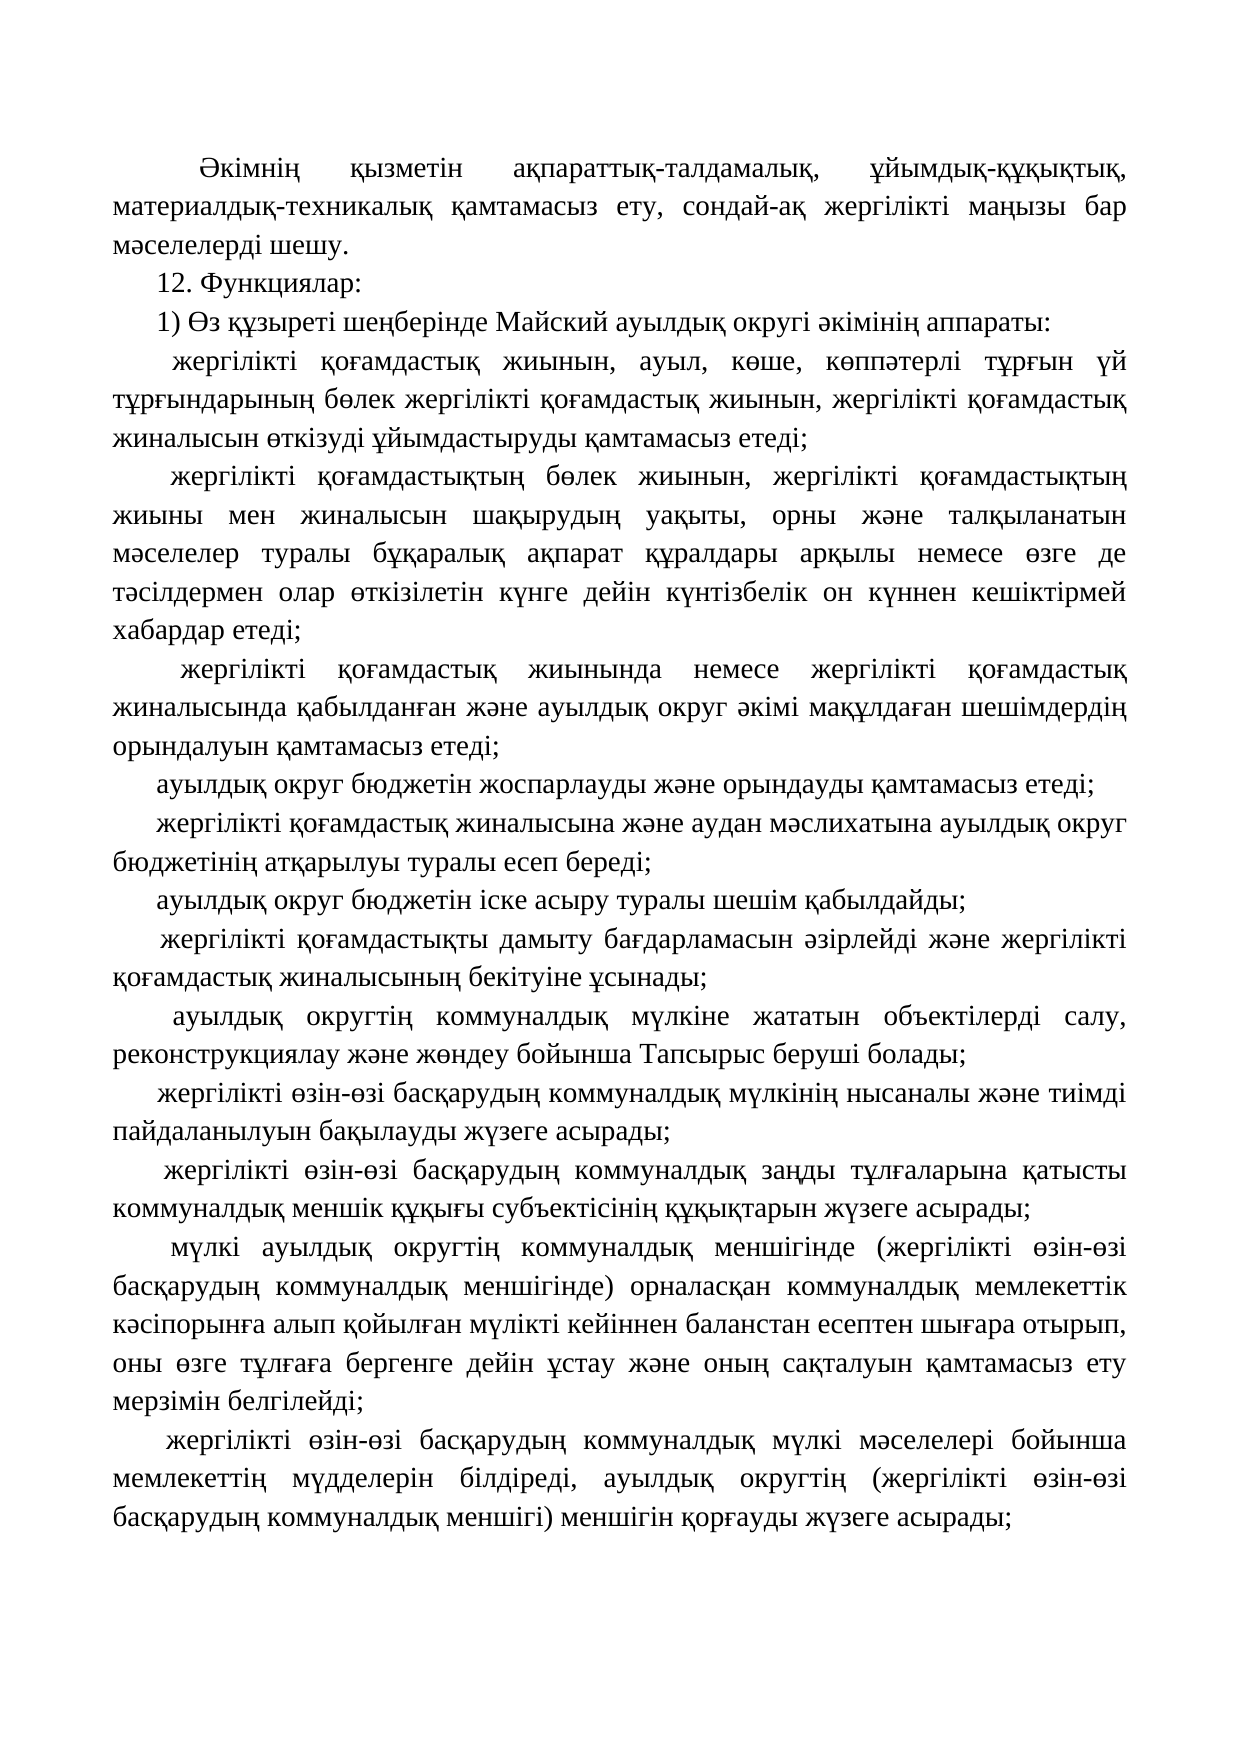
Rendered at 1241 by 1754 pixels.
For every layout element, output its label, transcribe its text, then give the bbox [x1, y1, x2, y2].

text 12. Функциялар: [112, 266, 1128, 299]
text ауылдық округтің коммуналдық мүлкіне жататын объектілерді салу, реконструкциялау және жөндеу бойынша Тапсырыс беруші болады; [112, 998, 1128, 1070]
text 1) Өз құзыреті шеңберінде Майский ауылдық округі әкімінің аппараты: [112, 304, 1128, 338]
text ауылдық округ бюджетін іске асыру туралы шешім қабылдайды; [112, 882, 1128, 916]
text Әкімнің қызметін ақпараттық-талдамалық, ұйымдық-құқықтық, материалдық-техникалық қамтамасыз ету, сондай-ақ жергілікті маңызы бар мәселелерді шешу. [112, 150, 1128, 261]
text жергілікті өзін-өзі басқарудың коммуналдық заңды тұлғаларына қатысты коммуналдық меншік құқығы субъектісінің құқықтарын жүзеге асырады; [112, 1152, 1128, 1224]
text ауылдық округ бюджетін жоспарлауды және орындауды қамтамасыз етеді; [112, 767, 1128, 800]
text жергілікті өзін-өзі басқарудың коммуналдық мүлкінің нысаналы және тиімді пайдаланылуын бақылауды жүзеге асырады; [112, 1075, 1128, 1147]
text жергілікті қоғамдастық жиынында немесе жергілікті қоғамдастық жиналысында қабылданған және ауылдық округ әкімі мақұлдаған шешімдердің орындалуын қамтамасыз етеді; [112, 651, 1128, 762]
text жергілікті қоғамдастықты дамыту бағдарламасын әзірлейді және жергілікті қоғамдастық жиналысының бекітуіне ұсынады; [112, 921, 1128, 993]
text мүлкі ауылдық округтің коммуналдық меншігінде (жергілікті өзін-өзі басқарудың коммуналдық меншігінде) орналасқан коммуналдық мемлекеттік кәсіпорынға алып қойылған мүлікті кейіннен баланстан есептен шығара отырып, оны өзге тұлғаға бергенге дейін ұстау және оның сақталуын қамтамасыз ету мерзімін белгілейді; [112, 1229, 1128, 1417]
text жергілікті қоғамдастық жиынын, ауыл, көше, көппәтерлі тұрғын үй тұрғындарының бөлек жергілікті қоғамдастық жиынын, жергілікті қоғамдастық жиналысын өткізуді ұйымдастыруды қамтамасыз етеді; [112, 343, 1128, 453]
text жергілікті қоғамдастықтың бөлек жиынын, жергілікті қоғамдастықтың жиыны мен жиналысын шақырудың уақыты, орны және талқыланатын мәселелер туралы бұқаралық ақпарат құралдары арқылы немесе өзге де тәсілдермен олар өткізілетін күнге дейін күнтізбелік он күннен кешіктірмей хабардар етеді; [112, 458, 1128, 646]
text жергілікті қоғамдастық жиналысына және аудан мәслихатына ауылдық округ бюджетінің атқарылуы туралы есеп береді; [112, 805, 1128, 877]
text жергілікті өзін-өзі басқарудың коммуналдық мүлкі мәселелері бойынша мемлекеттің мүдделерін білдіреді, ауылдық округтің (жергілікті өзін-өзі басқарудың коммуналдық меншігі) меншігін қорғауды жүзеге асырады; [112, 1422, 1128, 1532]
